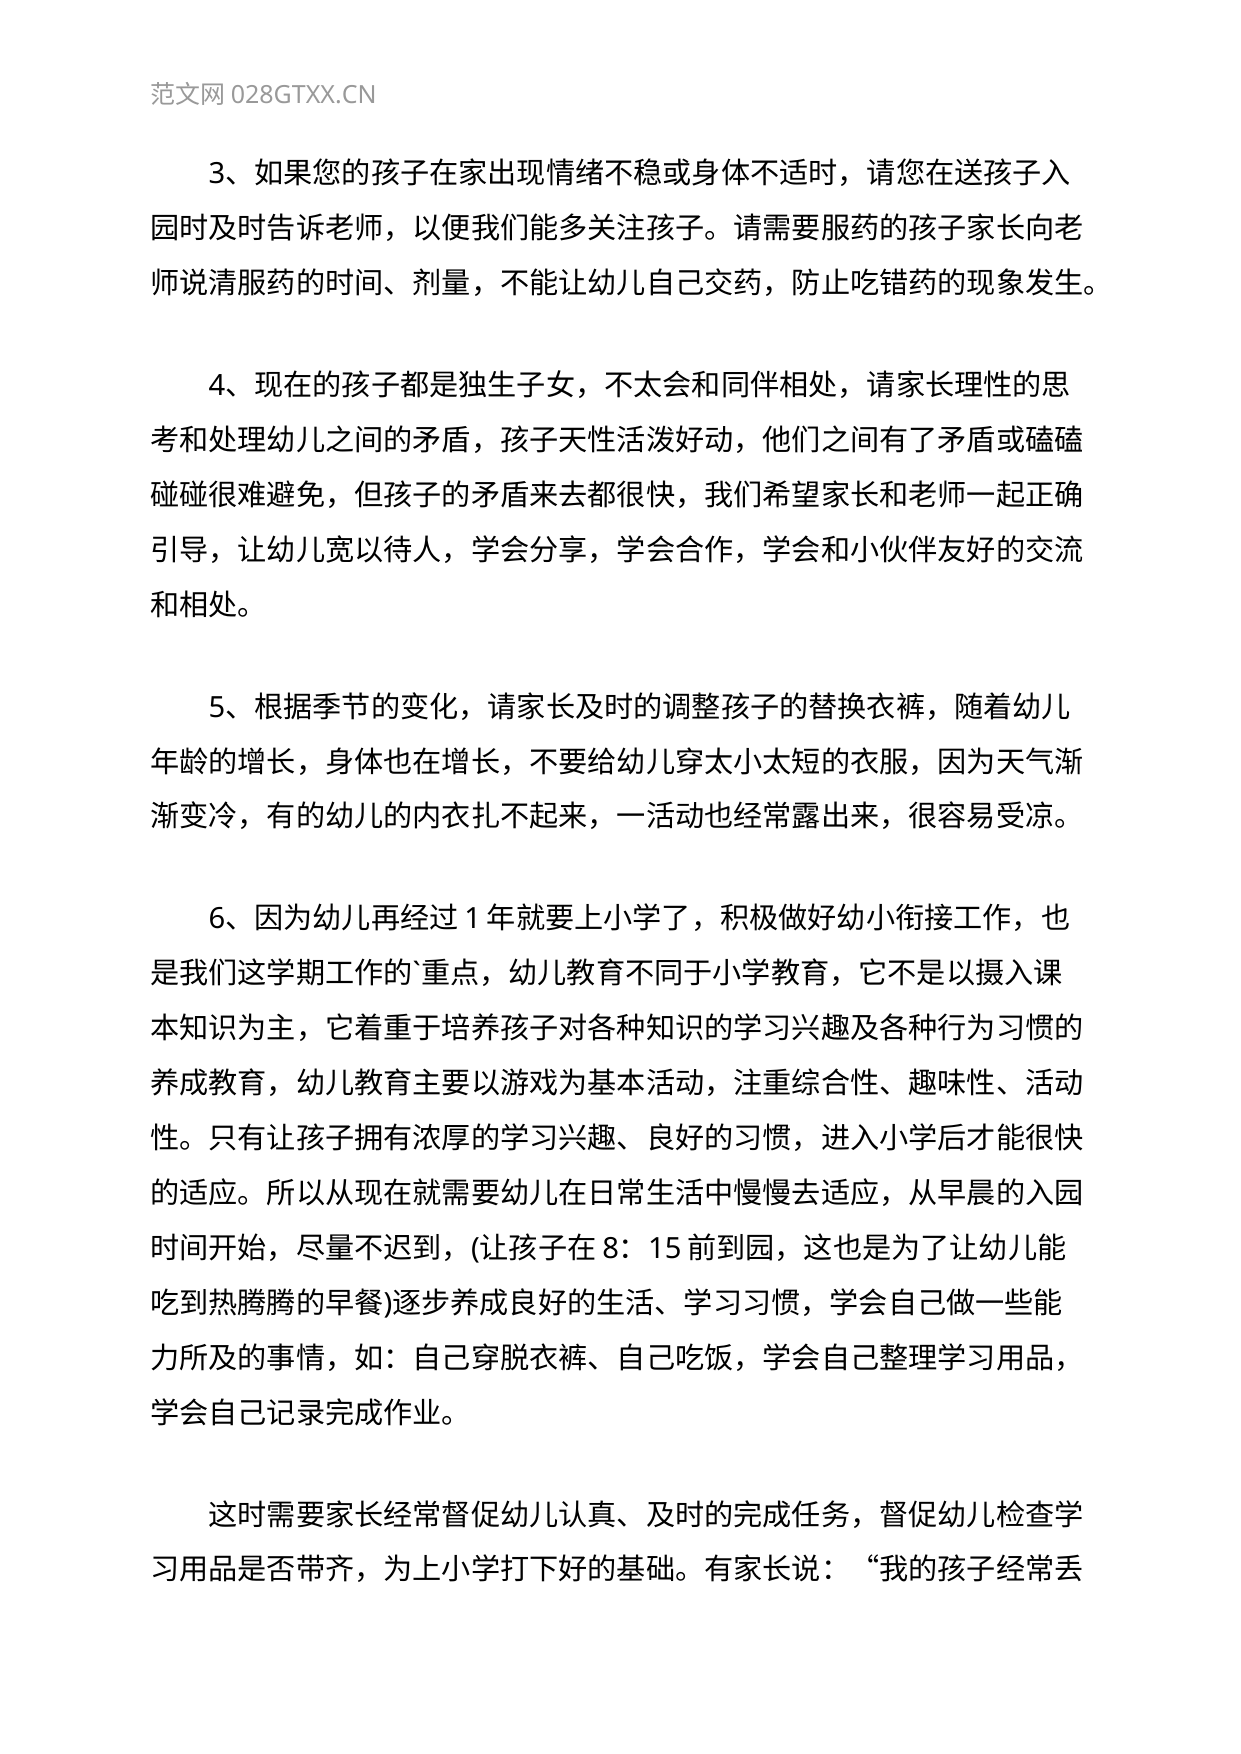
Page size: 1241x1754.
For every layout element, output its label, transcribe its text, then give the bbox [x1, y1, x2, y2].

text 3、如果您的孩子在家出现情绪不稳或身体不适时，请您在送孩子入园时及时告诉老师，以便我们能多关注孩子。请需要服药的孩子家长向老师说清服药的时间、剂量，不能让幼儿自己交药，防止吃错药的现象发生。 [150, 150, 1090, 302]
text 5、根据季节的变化，请家长及时的调整孩子的替换衣裤，随着幼儿年龄的增长，身体也在增长，不要给幼儿穿太小太短的衣服，因为天气渐渐变冷，有的幼儿的内衣扎不起来，一活动也经常露出来，很容易受凉。 [150, 683, 1090, 835]
text 4、现在的孩子都是独生子女，不太会和同伴相处，请家长理性的思考和处理幼儿之间的矛盾，孩子天性活泼好动，他们之间有了矛盾或磕磕碰碰很难避免，但孩子的矛盾来去都很快，我们希望家长和老师一起正确引导，让幼儿宽以待人，学会分享，学会合作，学会和小伙伴友好的交流和相处。 [150, 362, 1090, 624]
text 6、因为幼儿再经过1年就要上小学了，积极做好幼小衔接工作，也是我们这学期工作的`重点，幼儿教育不同于小学教育，它不是以摄入课本知识为主，它着重于培养孩子对各种知识的学习兴趣及各种行为习惯的养成教育，幼儿教育主要以游戏为基本活动，注重综合性、趣味性、活动性。只有让孩子拥有浓厚的学习兴趣、良好的习惯，进入小学后才能很快的适应。所以从现在就需要幼儿在日常生活中慢慢去适应，从早晨的入园时间开始，尽量不迟到，(让孩子在8：15前到园，这也是为了让幼儿能吃到热腾腾的早餐)逐步养成良好的生活、学习习惯，学会自己做一些能力所及的事情，如：自己穿脱衣裤、自己吃饭，学会自己整理学习用品，学会自己记录完成作业。 [150, 895, 1090, 1432]
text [150, 1491, 1090, 1588]
